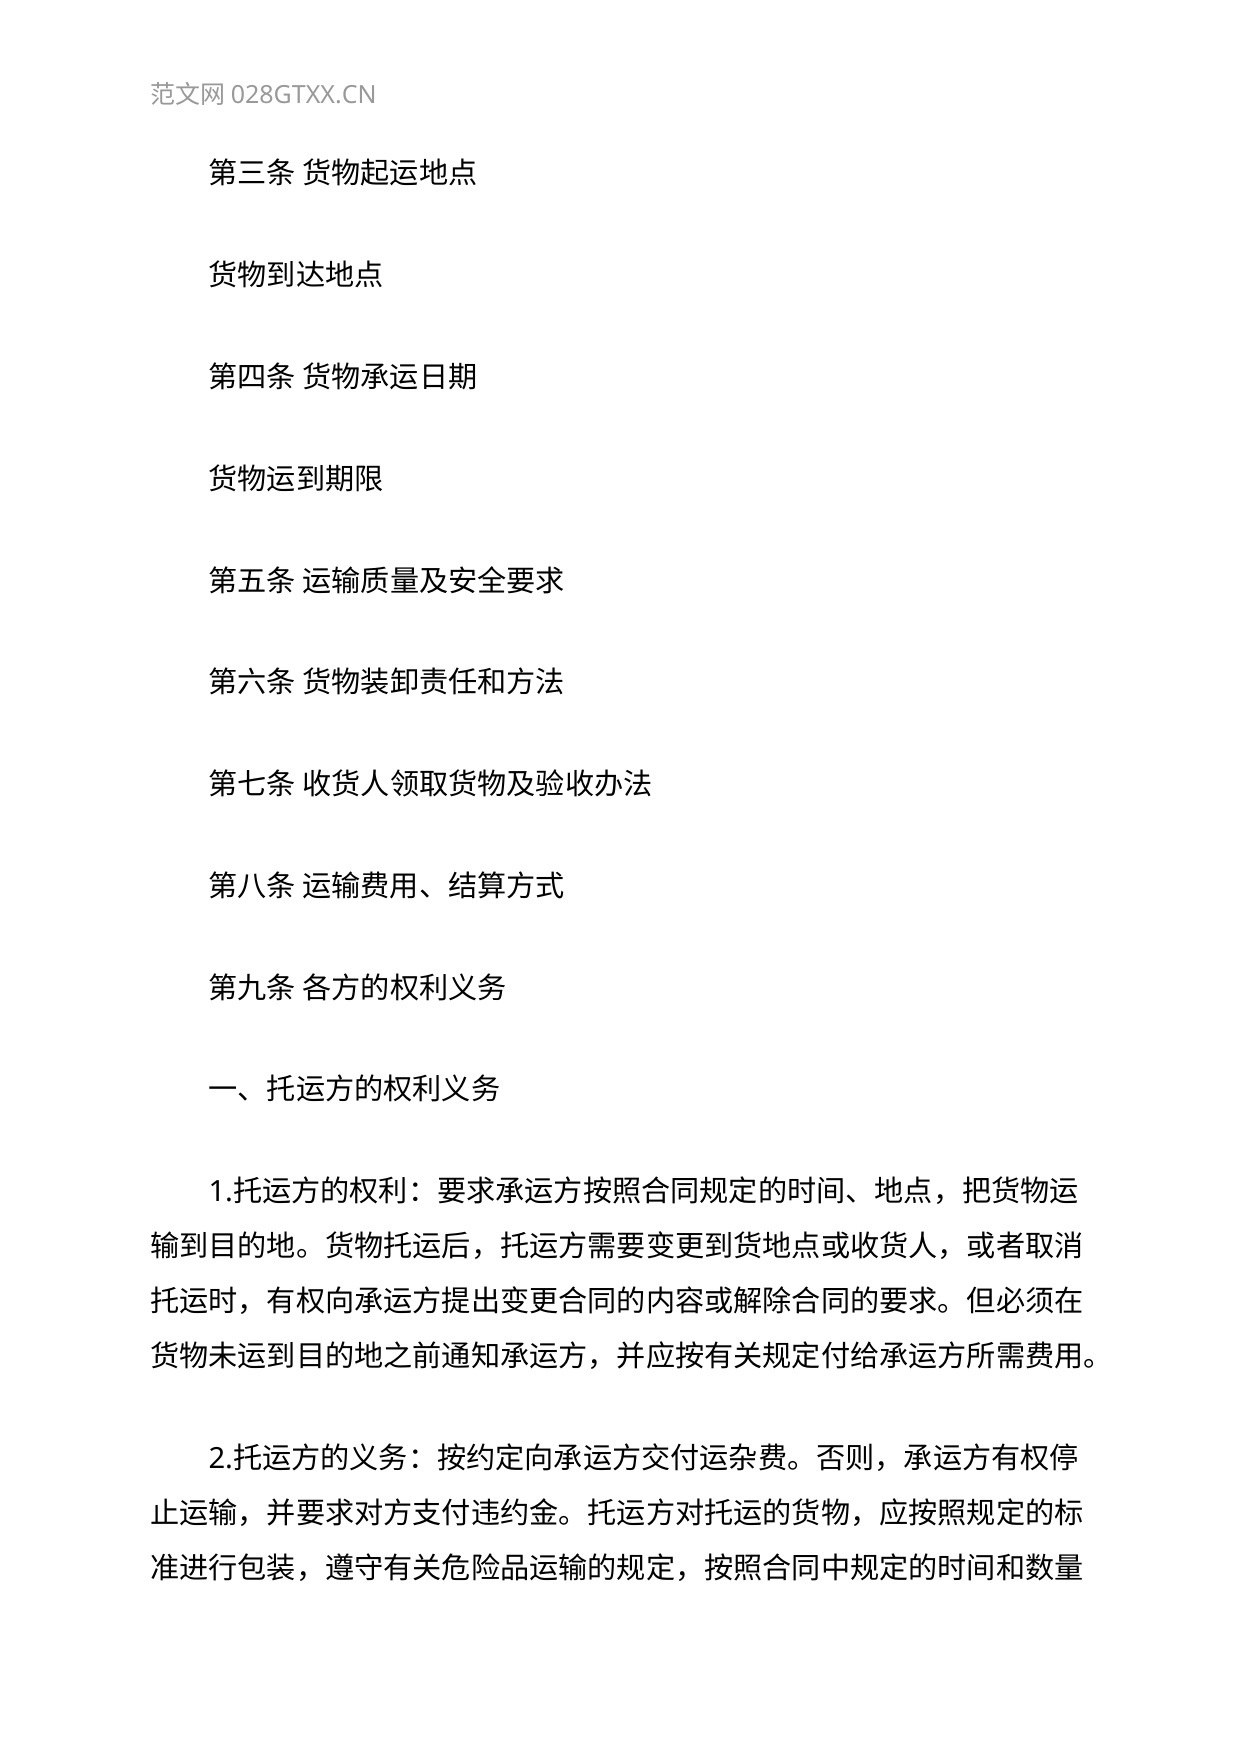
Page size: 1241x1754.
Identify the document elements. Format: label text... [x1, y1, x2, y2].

text 第七条 收货人领取货物及验收办法 [150, 761, 1090, 803]
text 第六条 货物装卸责任和方法 [150, 659, 1090, 701]
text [150, 1434, 1090, 1586]
text 第九条 各方的权利义务 [150, 964, 1090, 1006]
text 一、托运方的权利义务 [150, 1066, 1090, 1108]
text 第八条 运输费用、结算方式 [150, 862, 1090, 905]
text 货物运到期限 [150, 455, 1090, 498]
text 1.托运方的权利：要求承运方按照合同规定的时间、地点，把货物运输到目的地。货物托运后，托运方需要变更到货地点或收货人，或者取消托运时，有权向承运方提出变更合同的内容或解除合同的要求。但必须在货物未运到目的地之前通知承运方，并应按有关规定付给承运方所需费用。 [150, 1168, 1090, 1375]
text 第四条 货物承运日期 [150, 353, 1090, 396]
text 第三条 货物起运地点 [150, 150, 1090, 192]
text 货物到达地点 [150, 252, 1090, 294]
text 第五条 运输质量及安全要求 [150, 557, 1090, 599]
